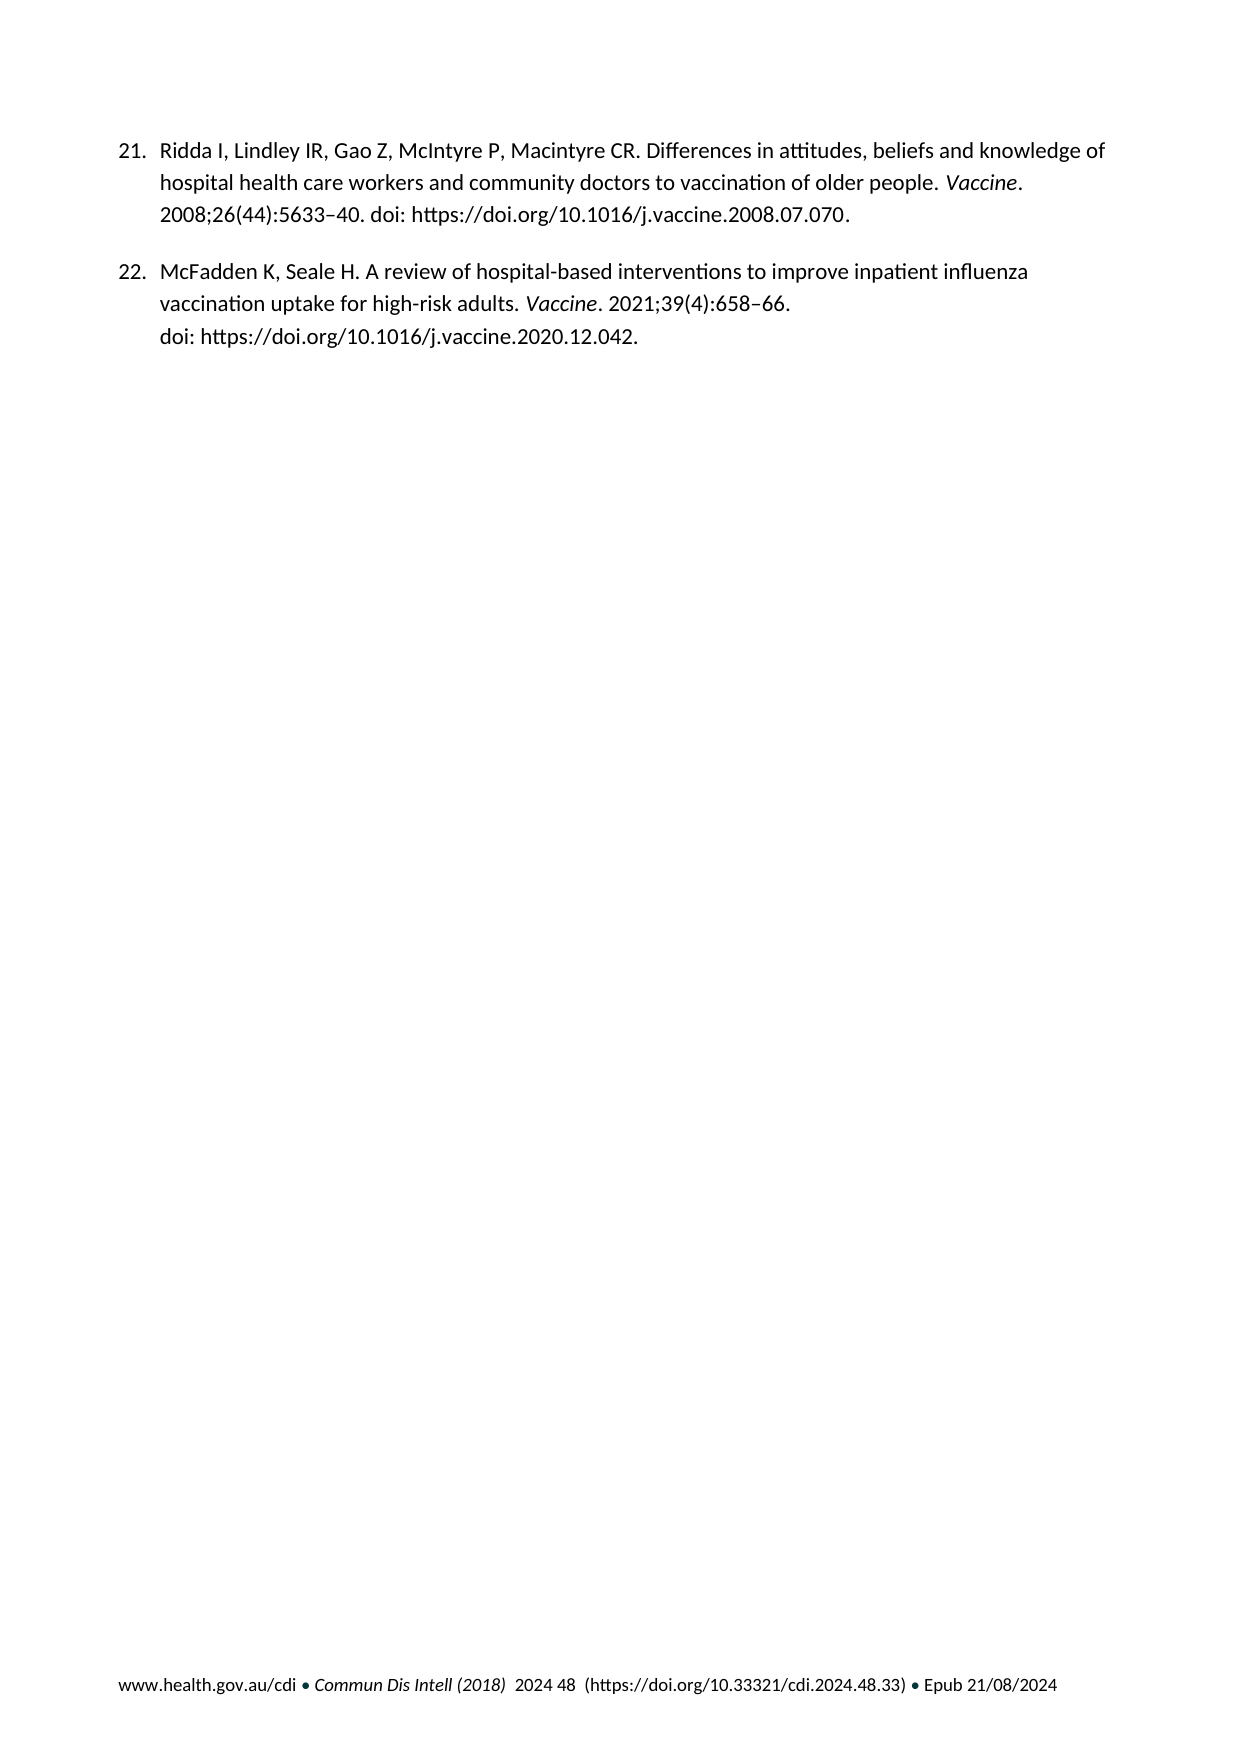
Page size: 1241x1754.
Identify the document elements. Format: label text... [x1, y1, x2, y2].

list McFadden K, Seale H. A review of hospital-based interventions to improve inpatient influenza vaccination uptake for high-risk adults. Vaccine. 2021;39(4):658–66. doi: https://doi.org/10.1016/j.vaccine.2020.12.042. [118, 257, 1122, 350]
list Ridda I, Lindley IR, Gao Z, McIntyre P, Macintyre CR. Differences in attitudes, beliefs and knowledge of hospital health care workers and community doctors to vaccination of older people. Vaccine. 2008;26(44):5633–40. doi: https://doi.org/10.1016/j.vaccine.2008.07.070. [118, 136, 1122, 228]
